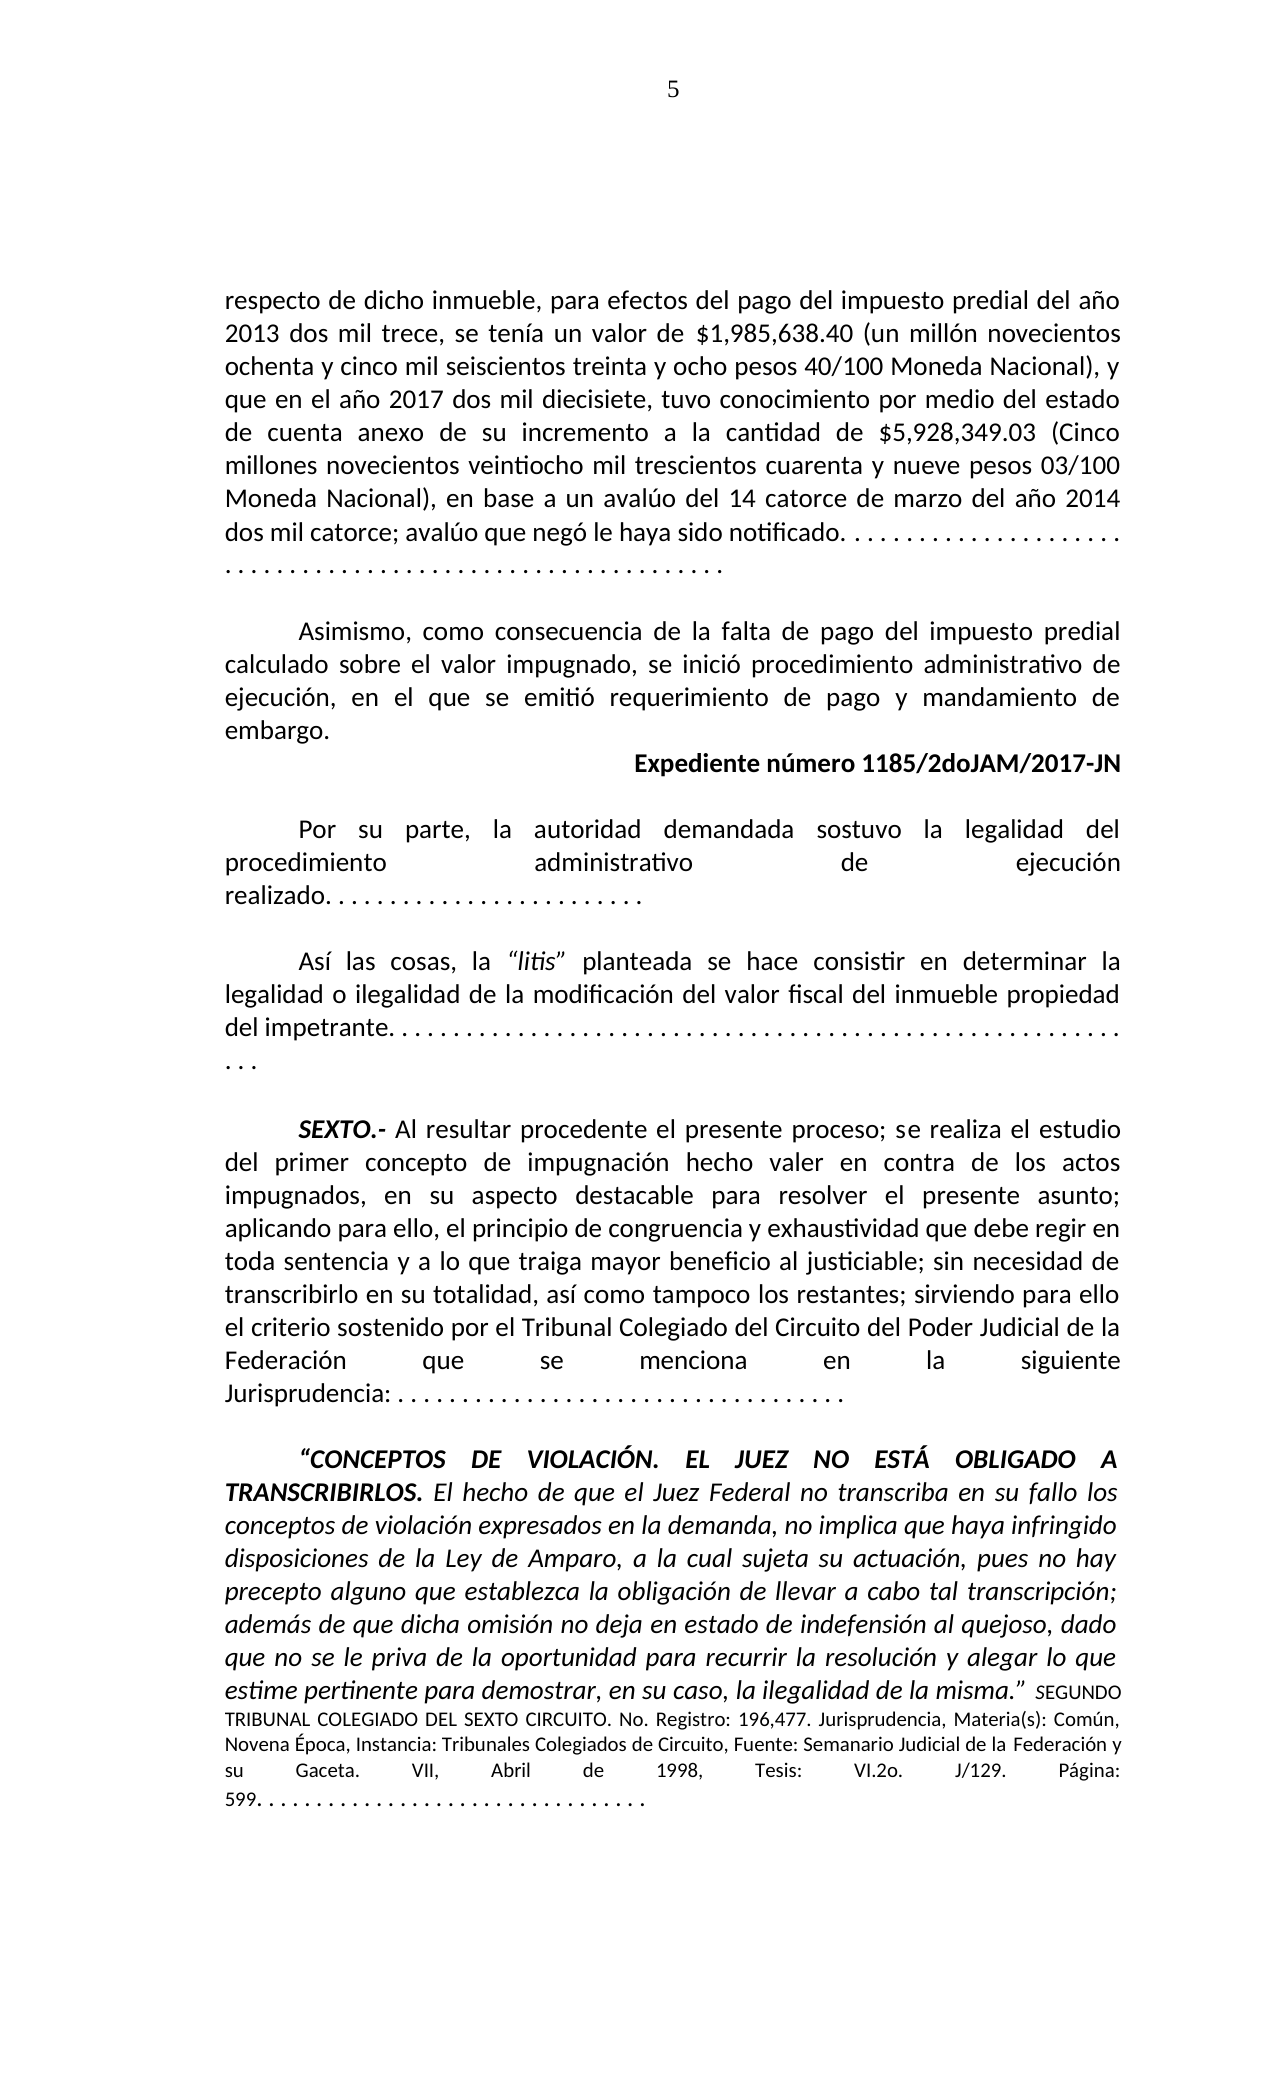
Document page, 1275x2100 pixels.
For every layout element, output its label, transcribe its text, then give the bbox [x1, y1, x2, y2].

text Asimismo, como consecuencia de la falta de pago del impuesto predial calculado sobre el valor impugnado, se inició procedimiento administrativo de ejecución, en el que se emitió requerimiento de pago y mandamiento de embargo. [224, 614, 1121, 746]
text Así las cosas, la “litis” planteada se hace consistir en determinar la legalidad o ilegalidad de la modificación del valor fiscal del inmueble propiedad del impetrante. . . . . . . . . . . . . . . . . . . . . . . . . . . . . . . . . . . . . . . . . . . . . . . . . . . . . . . . . . . . [224, 944, 1121, 1076]
text “CONCEPTOS DE VIOLACIÓN. EL JUEZ NO ESTÁ OBLIGADO A TRANSCRIBIRLOS. El hecho de que el Juez Federal no transcriba en su fallo los conceptos de violación expresados en la demanda, no implica que haya infringido disposiciones de la Ley de Amparo, a la cual sujeta su actuación, pues no hay precepto alguno que establezca la obligación de llevar a cabo tal transcripción; además de que dicha omisión no deja en estado de indefensión al quejoso, dado que no se le priva de la oportunidad para recurrir la resolución y alegar lo que estime pertinente para demostrar, en su caso, la ilegalidad de la misma.” SEGUNDO TRIBUNAL COLEGIADO DEL SEXTO CIRCUITO. No. Registro: 196,477. Jurisprudencia, Materia(s): Común, Novena Época, Instancia: Tribunales Colegiados de Circuito, Fuente: Semanario Judicial de la Federación y su Gaceta. VII, Abril de 1998, Tesis: VI.2o. J/129. Página: 599. . . . . . . . . . . . . . . . . . . . . . . . . . . . . . . . . [224, 1442, 1121, 1813]
text Expediente número 1185/2doJAM/2017-JN [224, 746, 1121, 779]
text SEXTO.- Al resultar procedente el presente proceso; se realiza el estudio del primer concepto de impugnación hecho valer en contra de los actos impugnados, en su aspecto destacable para resolver el presente asunto; aplicando para ello, el principio de congruencia y exhaustividad que debe regir en toda sentencia y a lo que traiga mayor beneficio al justiciable; sin necesidad de transcribirlo en su totalidad, así como tampoco los restantes; sirviendo para ello el criterio sostenido por el Tribunal Colegiado del Circuito del Poder Judicial de la Federación que se menciona en la siguiente Jurisprudencia: . . . . . . . . . . . . . . . . . . . . . . . . . . . . . . . . . . . [224, 1112, 1121, 1409]
text Por su parte, la autoridad demandada sostuvo la legalidad del procedimiento administrativo de ejecución realizado. . . . . . . . . . . . . . . . . . . . . . . . . [224, 812, 1121, 911]
